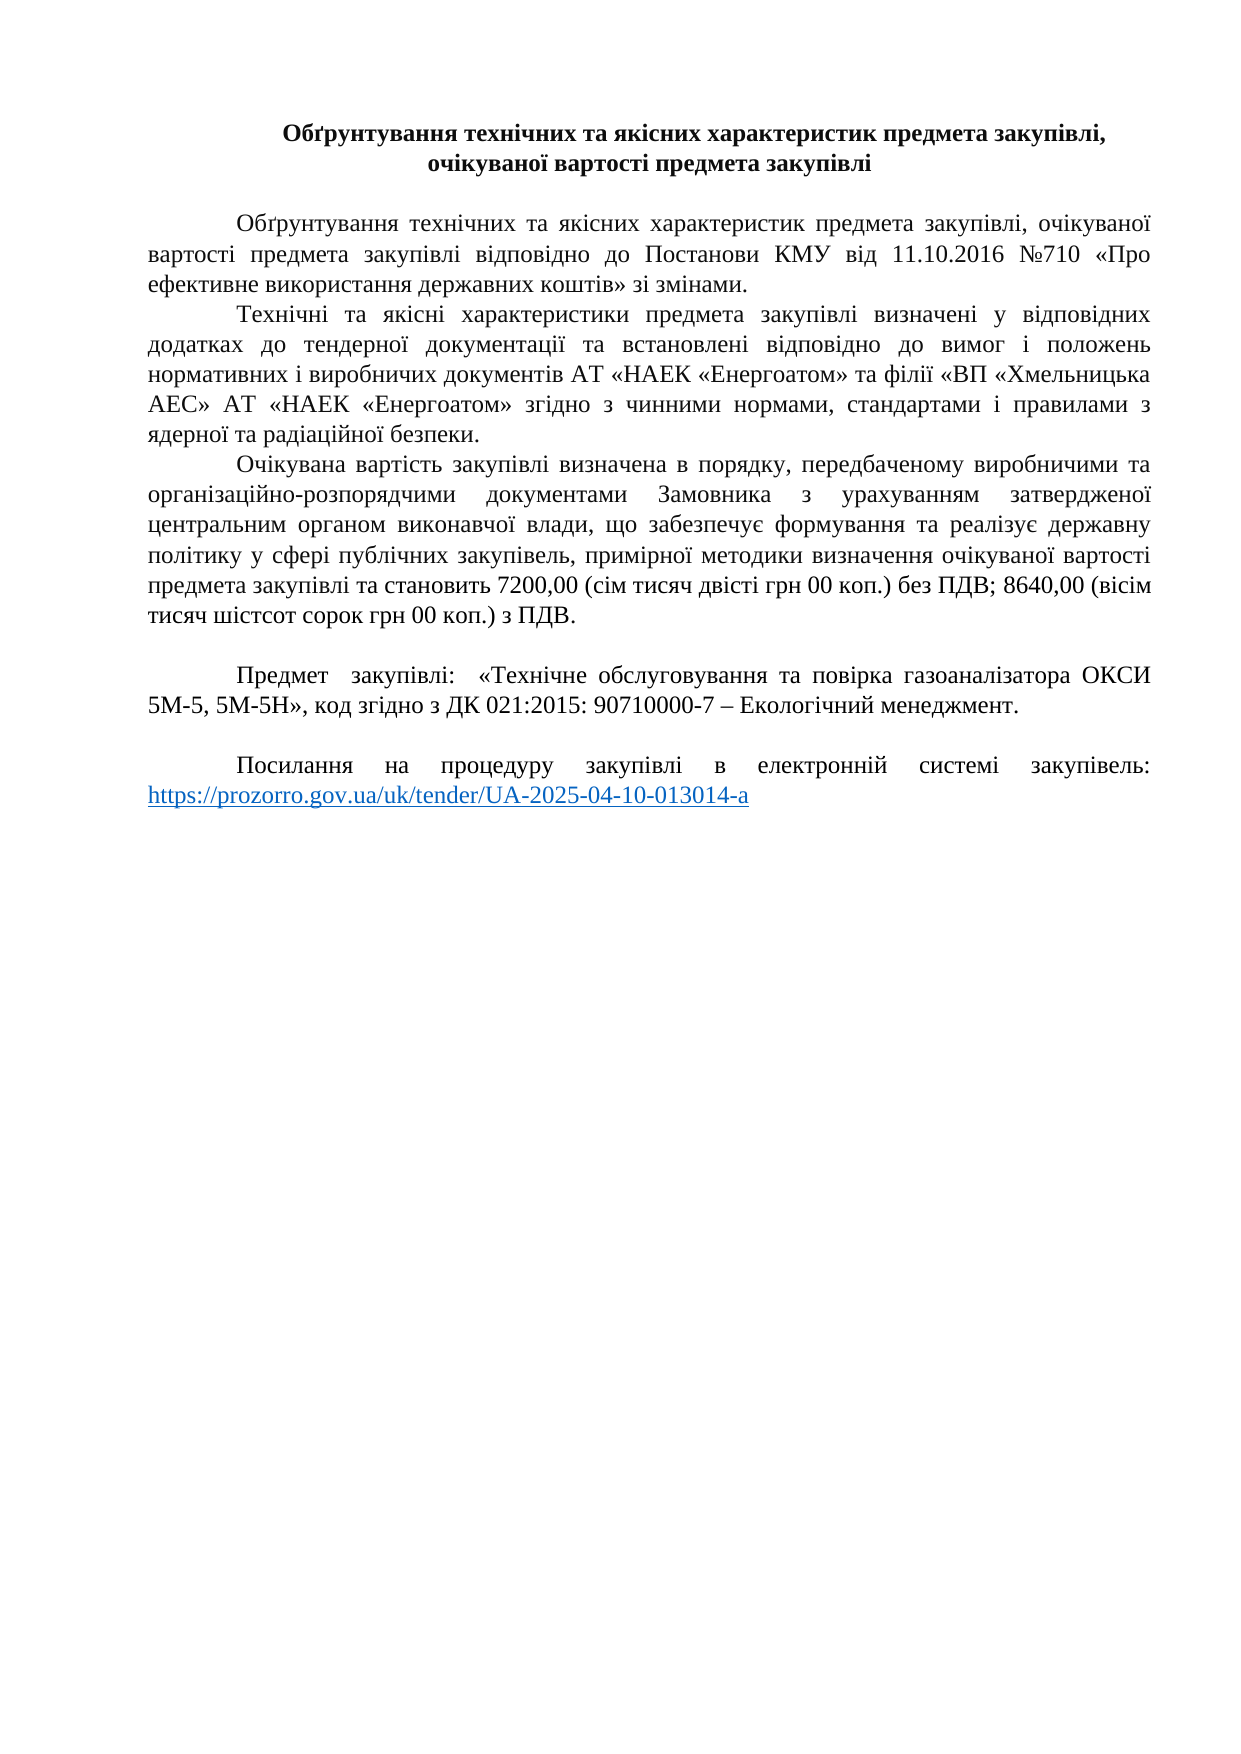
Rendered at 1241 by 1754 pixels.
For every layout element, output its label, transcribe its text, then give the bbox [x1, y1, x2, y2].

text Очікувана вартість закупівлі визначена в порядку, передбаченому виробничими та організаційно-розпорядчими документами Замовника з урахуванням затвердженої центральним органом виконавчої влади, що забезпечує формування та реалізує державну політику у сфері публічних закупівель, примірної методики визначення очікуваної вартості предмета закупівлі та становить 7200,00 (сім тисяч двісті грн 00 коп.) без ПДВ; 8640,00 (вісім тисяч шістсот сорок грн 00 коп.) з ПДВ. [148, 449, 1152, 629]
text Обґрунтування технічних та якісних характеристик предмета закупівлі, очікуваної вартості предмета закупівлі відповідно до Постанови КМУ від 11.10.2016 №710 «Про ефективне використання державних коштів» зі змінами. [148, 208, 1152, 297]
list Предмет закупівлі: «Технічне обслуговування та повірка газоаналізатора ОКСИ 5М-5, 5М-5Н», код згідно з ДК 021:2015: 90710000-7 – Екологічний менеджмент. [148, 660, 1152, 719]
list Посилання на процедуру закупівлі в електронній системі закупівель: https://prozorro.gov.ua/uk/tender/UA-2025-04-10-013014-a [148, 750, 1152, 809]
text Обґрунтування технічних та якісних характеристик предмета закупівлі, очікуваної вартості предмета закупівлі [148, 118, 1152, 177]
text Технічні та якісні характеристики предмета закупівлі визначені у відповідних додатках до тендерної документації та встановлені відповідно до вимог і положень нормативних і виробничих документів АТ «НАЕК «Енергоатом» та філії «ВП «Хмельницька АЕС» АТ «НАЕК «Енергоатом» згідно з чинними нормами, стандартами і правилами з ядерної та радіаційної безпеки. [148, 299, 1152, 448]
